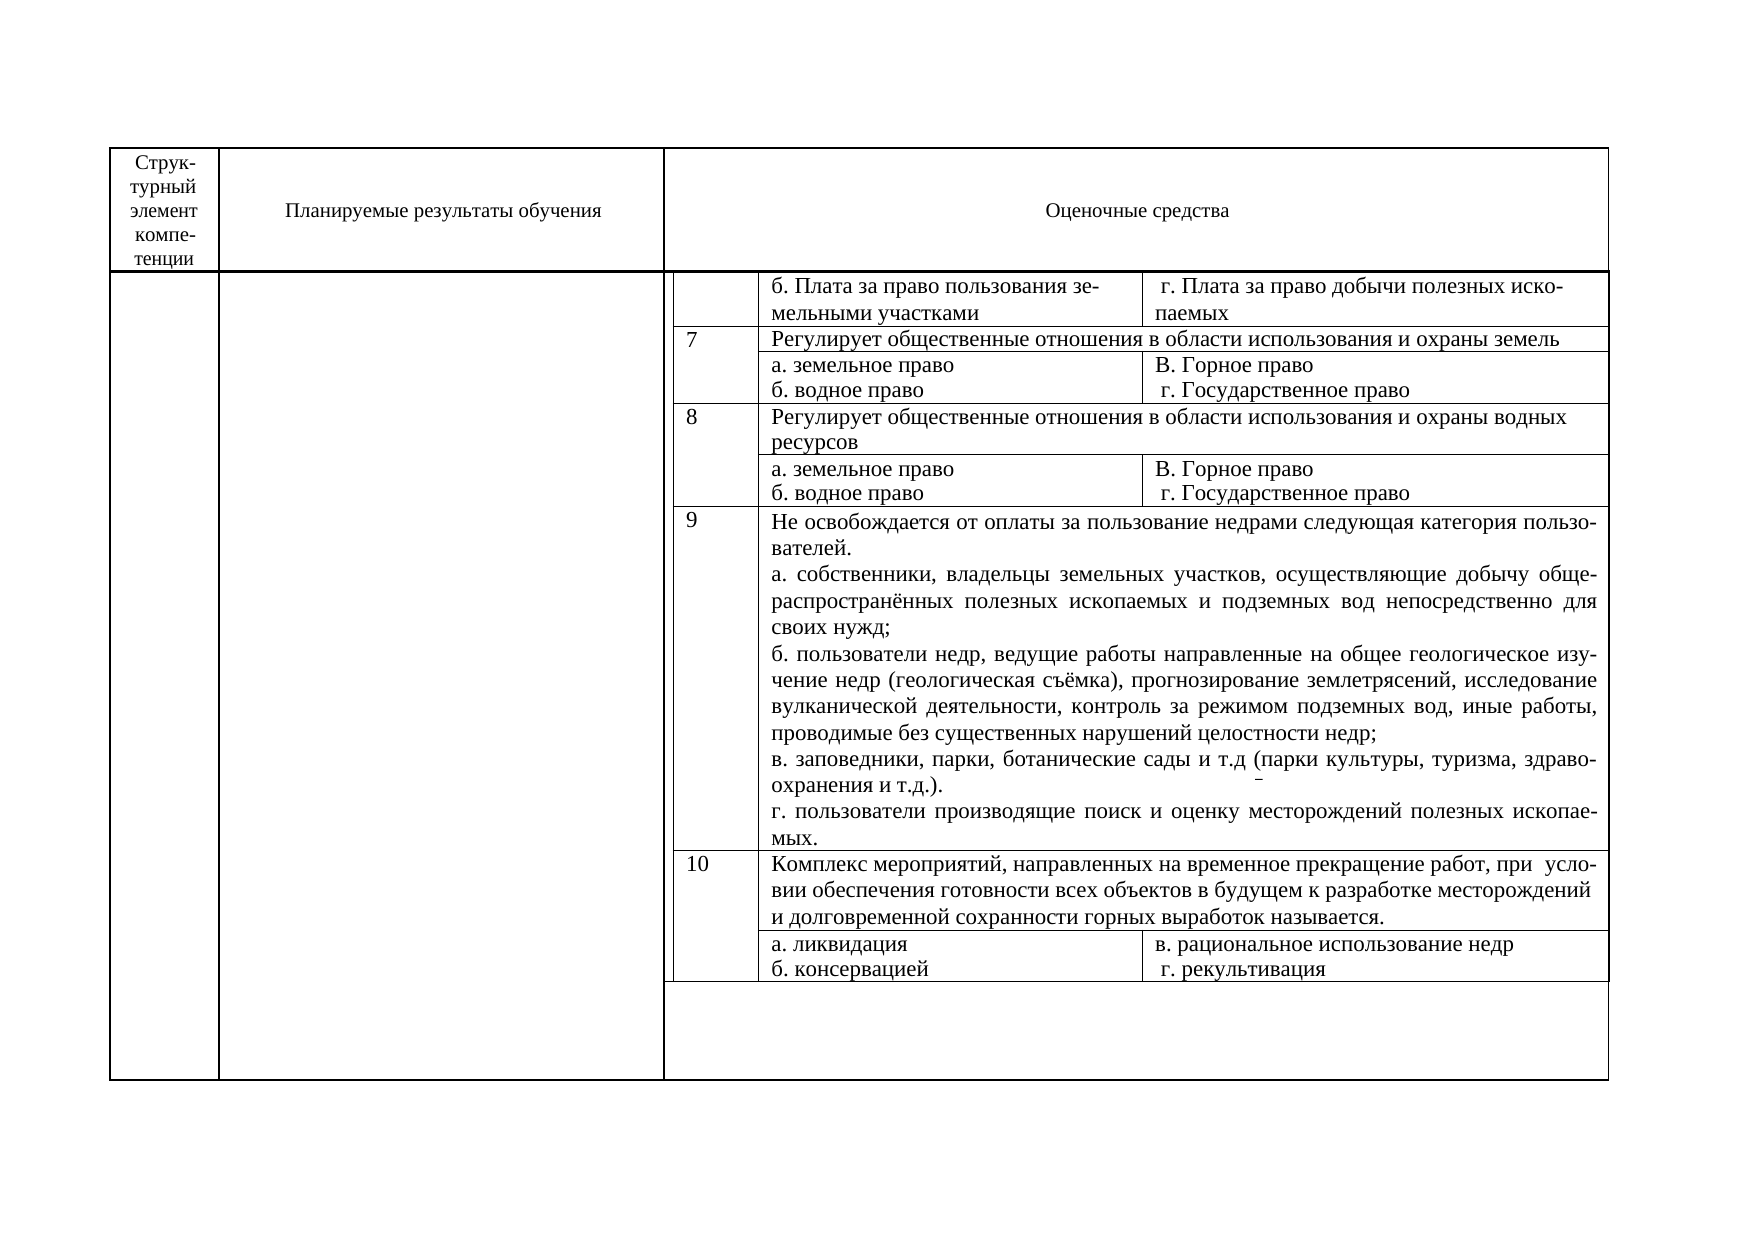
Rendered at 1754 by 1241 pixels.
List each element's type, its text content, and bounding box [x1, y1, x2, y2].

table_cell б. Плата за право пользования зе- мельными участками [759, 273, 1142, 326]
table_header Планируемые результаты обучения [220, 149, 663, 270]
table_cell 10 [674, 851, 758, 981]
table_cell [674, 273, 758, 326]
table_cell а. ликвидация б. консервацией [759, 931, 1142, 981]
table_header Оценочные средства [665, 149, 1608, 270]
table_cell 9 [674, 507, 758, 850]
table_cell г. Плата за право добычи полезных иско- паемых [1143, 273, 1608, 326]
table_cell Регулирует общественные отношения в области использования и охраны земель [759, 327, 1608, 351]
table_cell [665, 273, 673, 981]
table_cell а. земельное право б. водное право [759, 352, 1142, 402]
table_cell 7 [674, 327, 758, 402]
table_cell Комплекс мероприятий, направленных на временное прекращение работ, при усло- вии обеспечения готовности всех объектов в будущем к разработке месторождений и долговременной сохранности горных выработок называется. [759, 851, 1608, 929]
table_cell Не освобождается от оплаты за пользование недрами следующая категория пользо- вателей. а. собственники, владельцы земельных участков, осуществляющие добычу обще- распространённых полезных ископаемых и подземных вод непосредственно для своих нужд; б. пользователи недр, ведущие работы направленные на общее геологическое изу- чение недр (геологическая съёмка), прогнозирование землетрясений, исследование вулканической деятельности, контроль за режимом подземных вод, иные работы, проводимые без существенных нарушений целостности недр; в. заповедники, парки, ботанические сады и т.д (парки культуры, туризма, здраво- охранения и т.д.). г. пользователи производящие поиск и оценку месторождений полезных ископае- мых. [759, 507, 1608, 850]
table_cell в. рациональное использование недр г. рекультивация [1143, 931, 1608, 981]
table_cell В. Горное право г. Государственное право [1143, 352, 1608, 402]
table_cell [220, 273, 663, 1079]
table_cell [665, 982, 1608, 1079]
table_cell Регулирует общественные отношения в области использования и охраны водных ресурсов [759, 404, 1608, 454]
table_header Струк- турный элемент компе- тенции [111, 149, 218, 270]
table_cell 8 [674, 404, 758, 506]
table_cell а. земельное право б. водное право [759, 455, 1142, 506]
table_cell В. Горное право г. Государственное право [1143, 455, 1608, 506]
table_cell [111, 273, 218, 1079]
